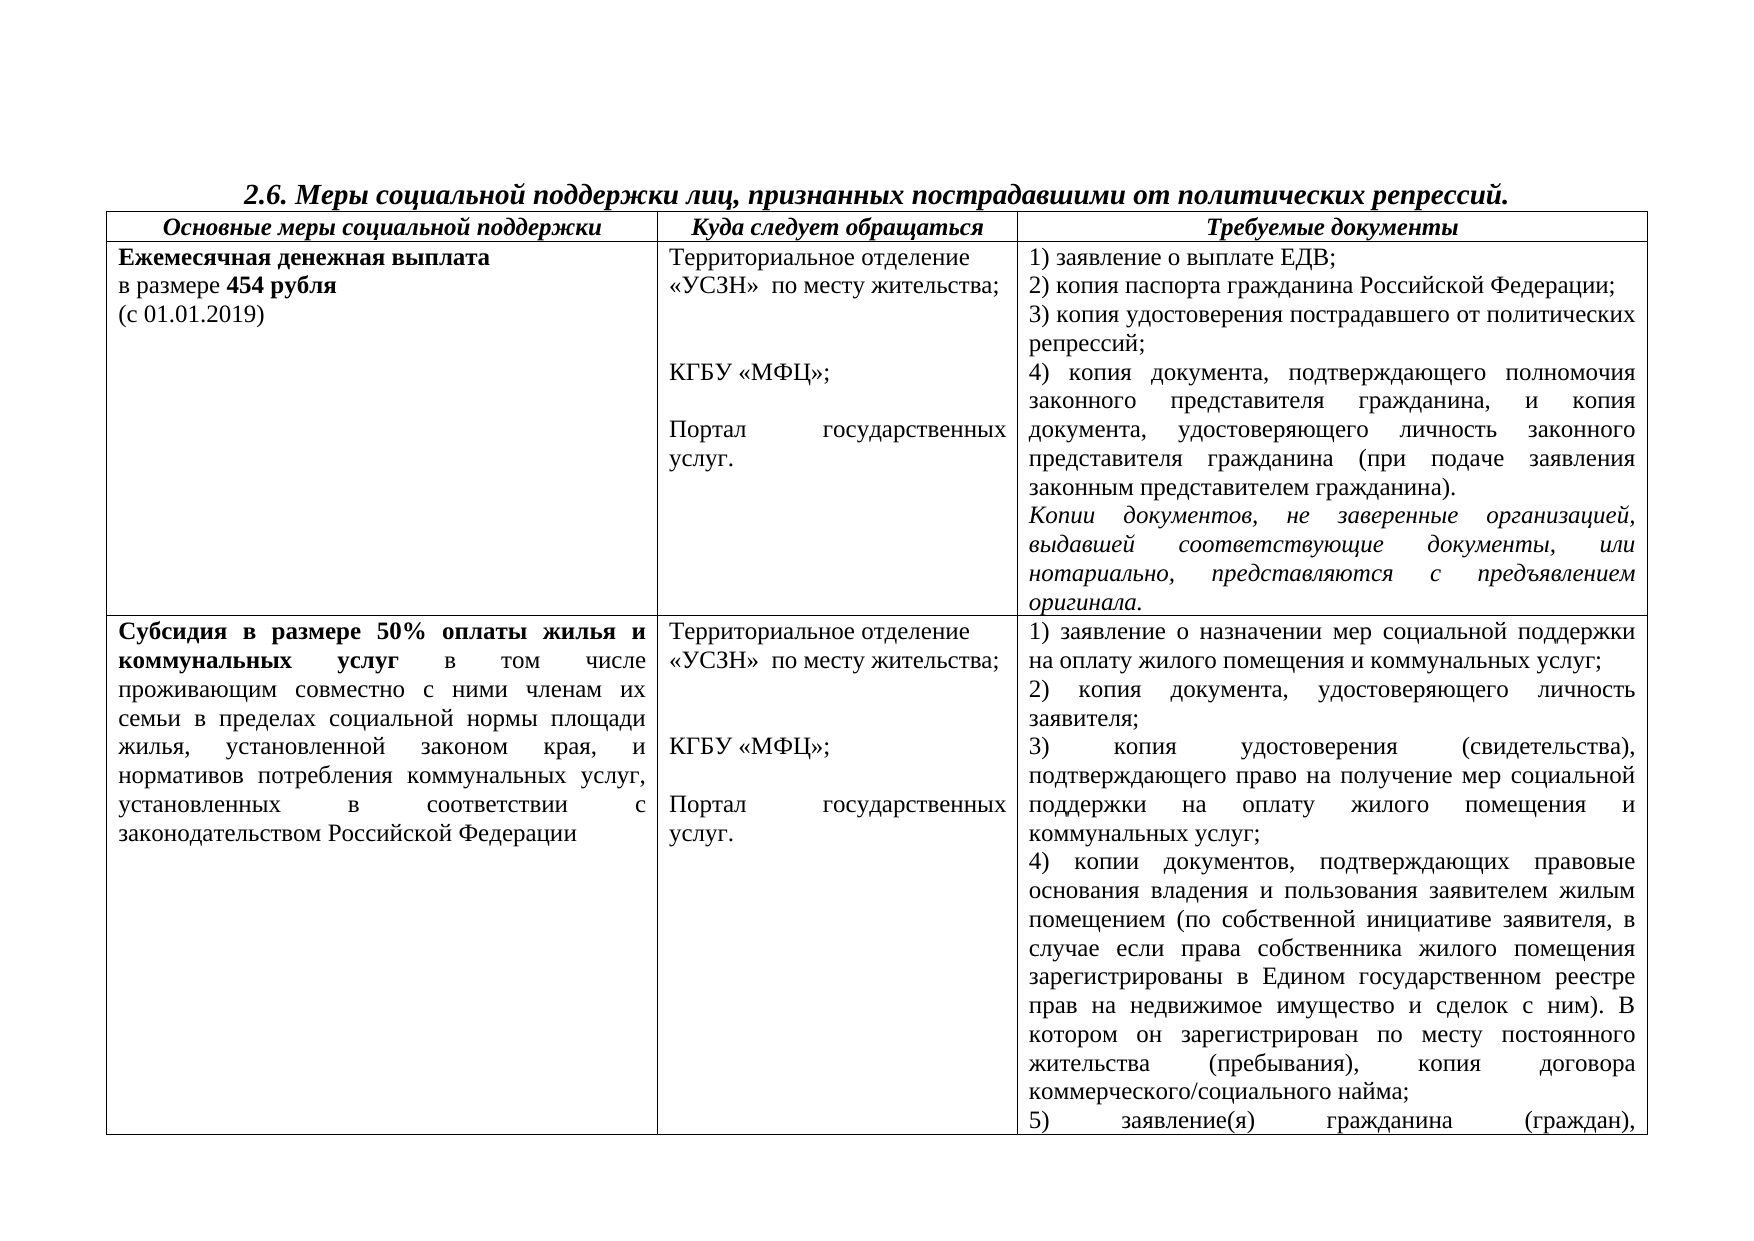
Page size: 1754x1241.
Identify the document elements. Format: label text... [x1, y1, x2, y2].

table_header Основные меры социальной поддержки [107, 212, 657, 241]
table_header Куда следует обращаться [658, 212, 1017, 241]
table_cell 1) заявление о выплате ЕДВ; 2) копия паспорта гражданина Российской Федерации; 3) копия удостоверения пострадавшего от политических репрессий; 4) копия документа, подтверждающего полномочия законного представителя гражданина, и копия документа, удостоверяющего личность законного представителя гражданина (при подаче заявления законным представителем гражданина). Копии документов, не заверенные организацией, выдавшей соответствующие документы, или нотариально, представляются с предъявлением оригинала. [1018, 242, 1647, 615]
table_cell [1018, 616, 1647, 1134]
table_header Требуемые документы [1018, 212, 1647, 241]
text 2.6. Меры социальной поддержки лиц, признанных пострадавшими от политических репрессий. [118, 177, 1636, 211]
table_cell Ежемесячная денежная выплата в размере 454 рубля (с 01.01.2019) [107, 242, 657, 615]
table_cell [658, 616, 1017, 1134]
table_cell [107, 616, 657, 1134]
table_cell Территориальное отделение «УСЗН» по месту жительства; КГБУ «МФЦ»; Портал государственных услуг. [658, 242, 1017, 615]
